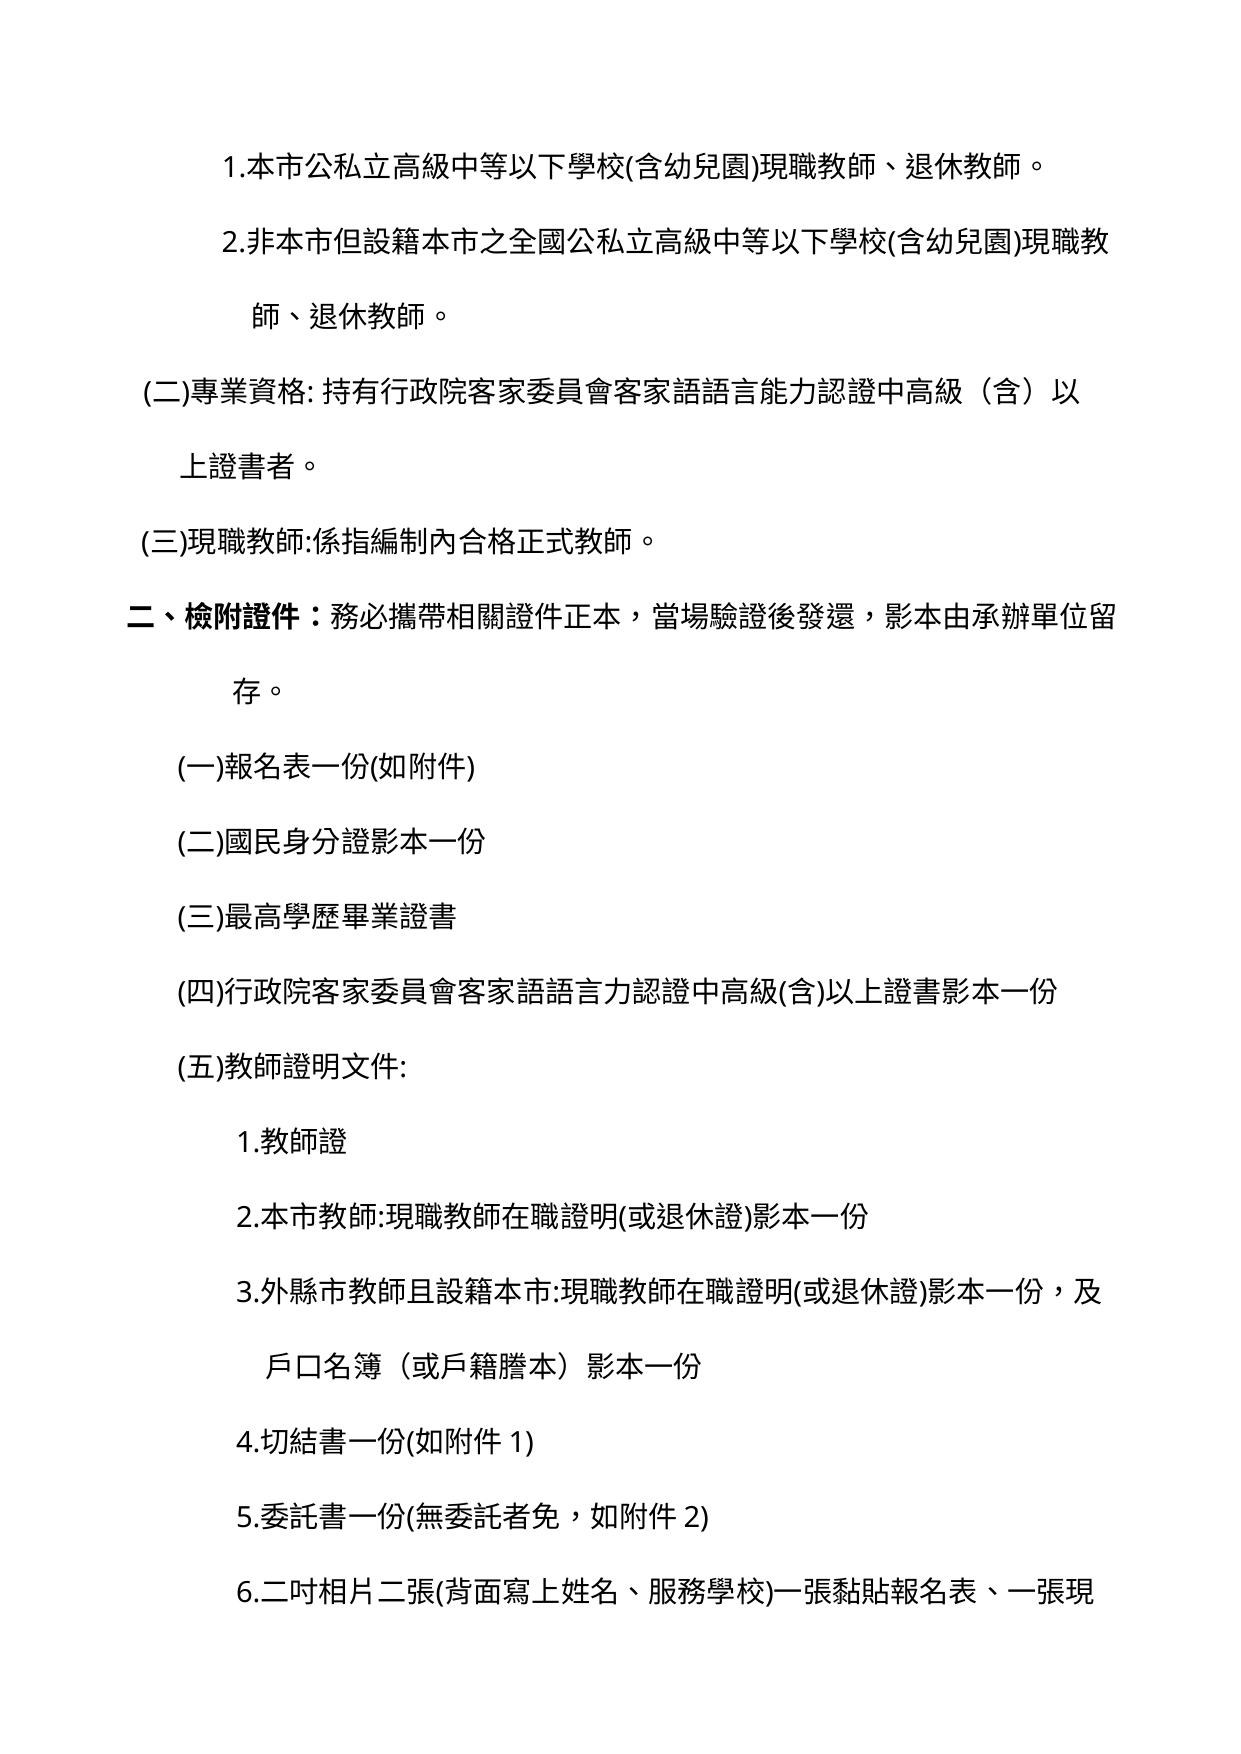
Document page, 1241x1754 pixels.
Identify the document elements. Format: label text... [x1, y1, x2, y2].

text 5.委託書一份(無委託者免，如附件2) [236, 1477, 1122, 1552]
text 2.本市教師:現職教師在職證明(或退休證)影本一份 [236, 1177, 1122, 1252]
text (二)專業資格: 持有行政院客家委員會客家語語言能力認證中高級（含）以 [118, 352, 1122, 427]
text (五)教師證明文件: [177, 1027, 1122, 1102]
text 上證書者。 [118, 427, 1122, 502]
text (一)報名表一份(如附件) [177, 727, 1122, 802]
text (二)國民身分證影本一份 [177, 802, 1122, 877]
text 2.非本市但設籍本市之全國公私立高級中等以下學校(含幼兒園)現職教師、退休教師。 [221, 202, 1122, 352]
text 4.切結書一份(如附件1) [236, 1402, 1122, 1477]
text 1.本市公私立高級中等以下學校(含幼兒園)現職教師、退休教師。 [222, 127, 1122, 202]
text 1.教師證 [236, 1102, 1122, 1177]
text 二、檢附證件：務必攜帶相關證件正本，當場驗證後發還，影本由承辦單位留 [118, 577, 1122, 652]
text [236, 1552, 1122, 1627]
text (三)最高學歷畢業證書 [177, 877, 1122, 952]
text 3.外縣市教師且設籍本市:現職教師在職證明(或退休證)影本一份，及戶口名簿（或戶籍謄本）影本一份 [236, 1252, 1122, 1402]
text (四)行政院客家委員會客家語語言力認證中高級(含)以上證書影本一份 [177, 952, 1122, 1027]
text (三)現職教師:係指編制內合格正式教師。 [118, 502, 1122, 577]
text 存。 [118, 652, 1122, 727]
